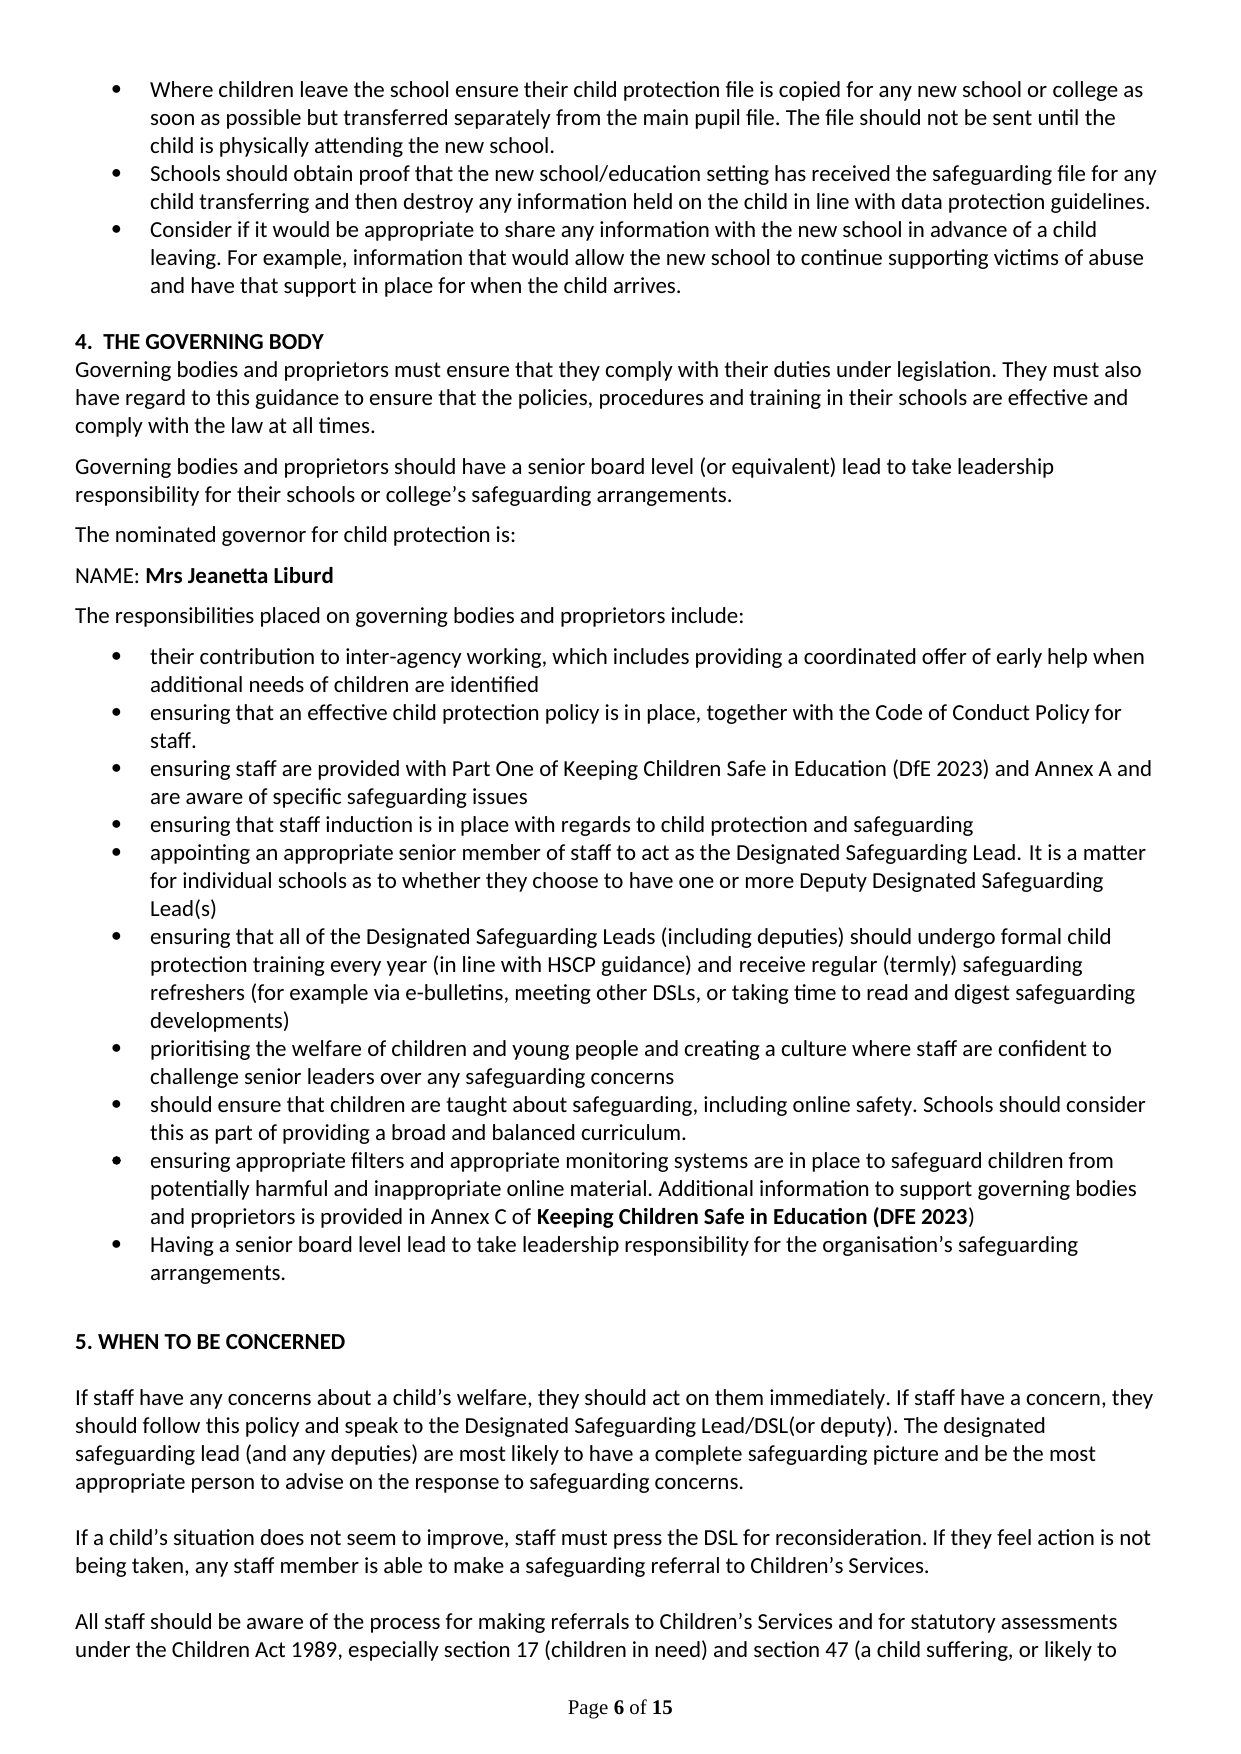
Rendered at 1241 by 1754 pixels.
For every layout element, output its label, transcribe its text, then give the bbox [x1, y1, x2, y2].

list should ensure that children are taught about safeguarding, including online safety. Schools should consider this as part of providing a broad and balanced curriculum. [112, 1090, 1165, 1146]
text 4. THE GOVERNING BODY [75, 327, 1165, 355]
list ensuring that all of the Designated Safeguarding Leads (including deputies) should undergo formal child protection training every year (in line with HSCP guidance) and receive regular (termly) safeguarding refreshers (for example via e-bulletins, meeting other DSLs, or taking time to read and digest safeguarding developments) [112, 922, 1165, 1034]
list ensuring appropriate filters and appropriate monitoring systems are in place to safeguard children from potentially harmful and inappropriate online material. Additional information to support governing bodies and proprietors is provided in Annex C of Keeping Children Safe in Education (DFE 2023) [112, 1146, 1165, 1230]
list their contribution to inter-agency working, which includes providing a coordinated offer of early help when additional needs of children are identified [112, 642, 1165, 698]
list ensuring staff are provided with Part One of Keeping Children Safe in Education (DfE 2023) and Annex A and are aware of specific safeguarding issues [112, 754, 1165, 810]
text The responsibilities placed on governing bodies and proprietors include: [75, 601, 1165, 629]
text If a child’s situation does not seem to improve, staff must press the DSL for reconsideration. If they feel action is not being taken, any staff member is able to make a safeguarding referral to Children’s Services. [75, 1523, 1165, 1579]
text The nominated governor for child protection is: [75, 520, 1165, 548]
list prioritising the welfare of children and young people and creating a culture where staff are confident to challenge senior leaders over any safeguarding concerns [112, 1034, 1165, 1090]
list Consider if it would be appropriate to share any information with the new school in advance of a child leaving. For example, information that would allow the new school to continue supporting victims of abuse and have that support in place for when the child arrives. [112, 215, 1165, 299]
list ensuring that an effective child protection policy is in place, together with the Code of Conduct Policy for staff. [112, 698, 1165, 754]
list Schools should obtain proof that the new school/education setting has received the safeguarding file for any child transferring and then destroy any information held on the child in line with data protection guidelines. [112, 159, 1165, 215]
text 5. WHEN TO BE CONCERNED [75, 1327, 1165, 1355]
list Where children leave the school ensure their child protection file is copied for any new school or college as soon as possible but transferred separately from the main pupil file. The file should not be sent until the child is physically attending the new school. [112, 75, 1165, 159]
list ensuring that staff induction is in place with regards to child protection and safeguarding [112, 810, 1165, 838]
list appointing an appropriate senior member of staff to act as the Designated Safeguarding Lead. It is a matter for individual schools as to whether they choose to have one or more Deputy Designated Safeguarding Lead(s) [112, 838, 1165, 922]
text NAME: Mrs Jeanetta Liburd [75, 561, 1165, 589]
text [75, 1607, 1165, 1663]
list Having a senior board level lead to take leadership responsibility for the organisation’s safeguarding arrangements. [112, 1230, 1165, 1286]
text Governing bodies and proprietors must ensure that they comply with their duties under legislation. They must also have regard to this guidance to ensure that the policies, procedures and training in their schools are effective and comply with the law at all times. [75, 355, 1165, 439]
text If staff have any concerns about a child’s welfare, they should act on them immediately. If staff have a concern, they should follow this policy and speak to the Designated Safeguarding Lead/DSL(or deputy). The designated safeguarding lead (and any deputies) are most likely to have a complete safeguarding picture and be the most appropriate person to advise on the response to safeguarding concerns. [75, 1383, 1165, 1495]
text Governing bodies and proprietors should have a senior board level (or equivalent) lead to take leadership responsibility for their schools or college’s safeguarding arrangements. [75, 452, 1165, 508]
